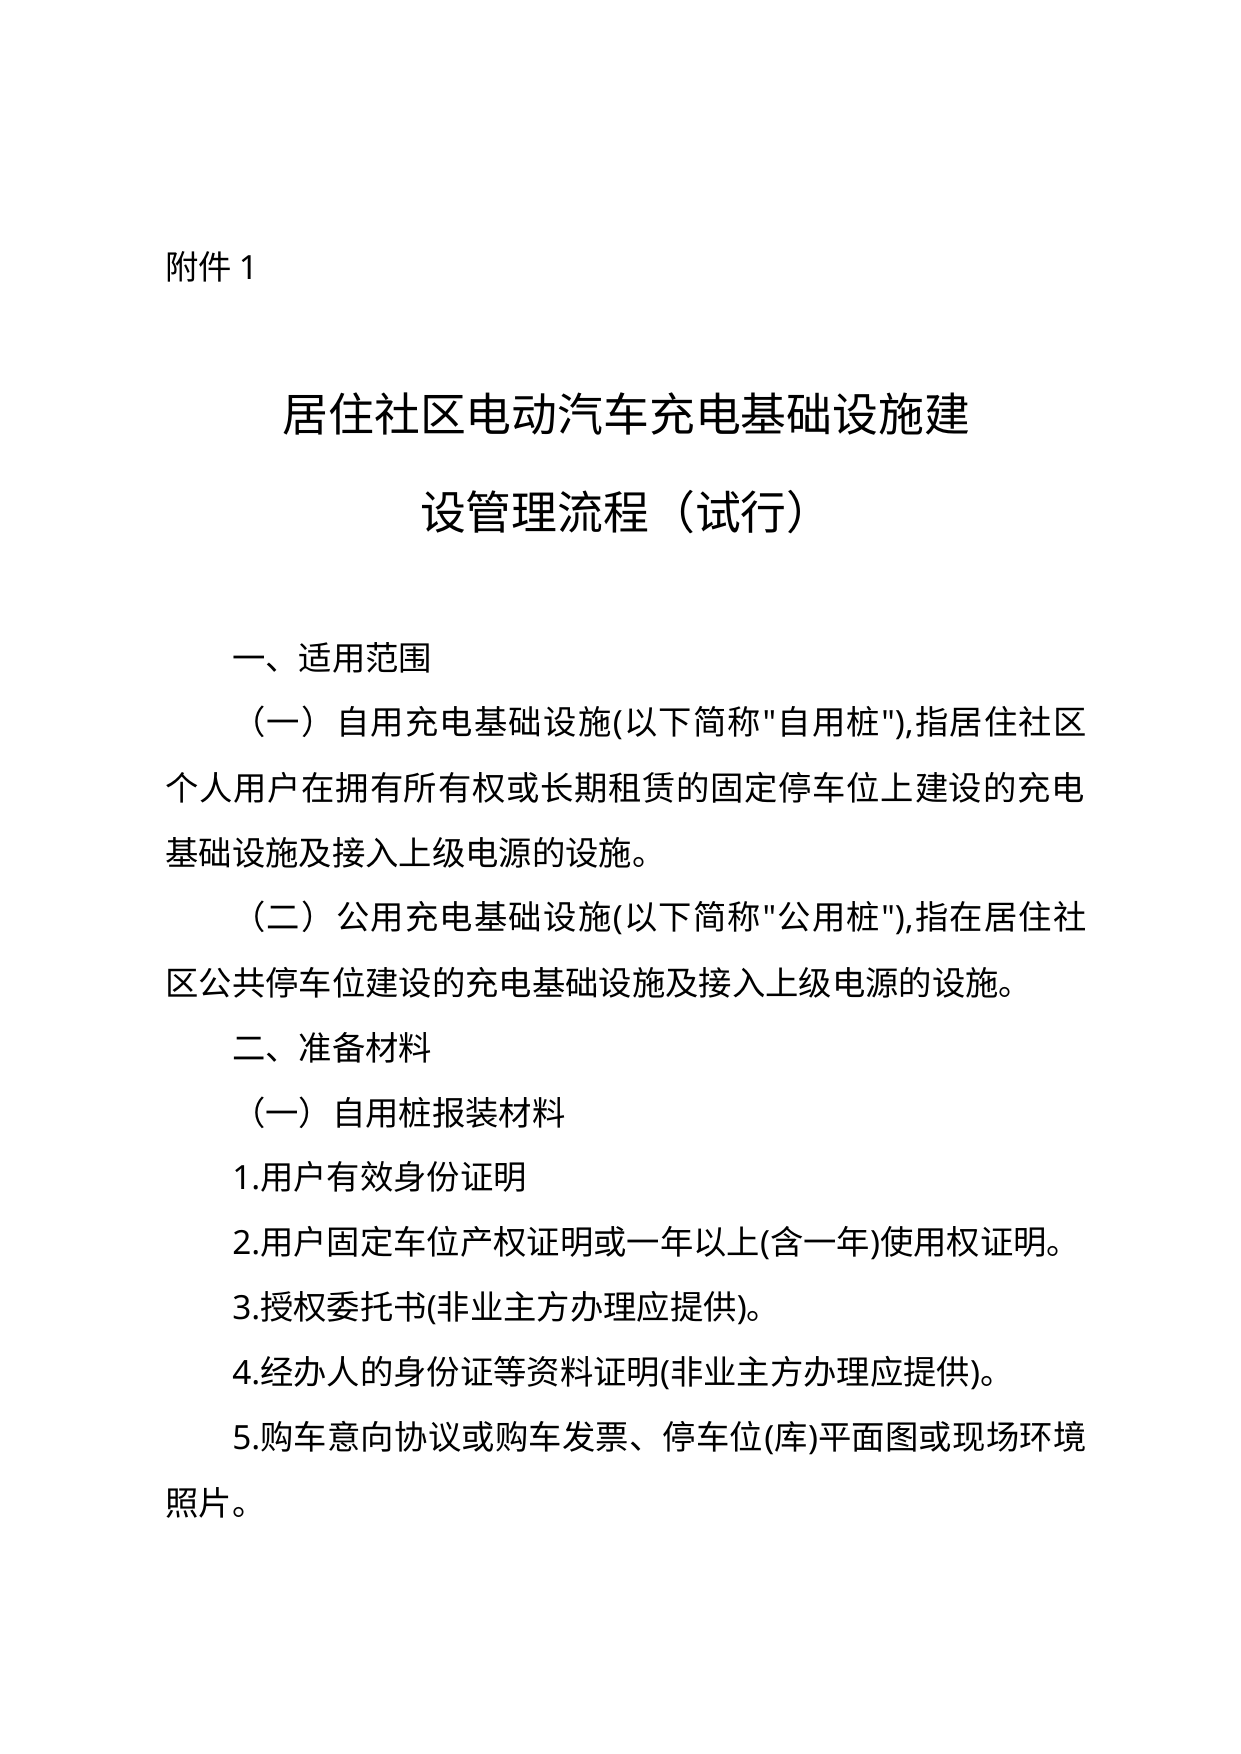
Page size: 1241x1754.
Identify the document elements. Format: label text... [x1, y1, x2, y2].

text 设管理流程（试行） [165, 460, 1087, 558]
text 二、准备材料 [165, 1013, 1087, 1078]
text （一）自用充电基础设施(以下简称"自用桩"),指居住社区个人用户在拥有所有权或长期租赁的固定停车位上建设的充电基础设施及接入上级电源的设施。 [165, 688, 1087, 883]
text 4.经办人的身份证等资料证明(非业主方办理应提供)。 [165, 1338, 1087, 1403]
text 1.用户有效身份证明 [165, 1143, 1087, 1208]
text 2.用户固定车位产权证明或一年以上(含一年)使用权证明。 [165, 1208, 1087, 1273]
text 5.购车意向协议或购车发票、停车位(库)平面图或现场环境照片。 [165, 1403, 1087, 1533]
text 一、适用范围 [165, 623, 1087, 688]
text 居住社区电动汽车充电基础设施建 [165, 363, 1087, 460]
text （二）公用充电基础设施(以下简称"公用桩"),指在居住社区公共停车位建设的充电基础设施及接入上级电源的设施。 [165, 883, 1087, 1013]
text （一）自用桩报装材料 [165, 1078, 1087, 1143]
text 附件1 [165, 233, 1087, 298]
text 3.授权委托书(非业主方办理应提供)。 [165, 1273, 1087, 1338]
